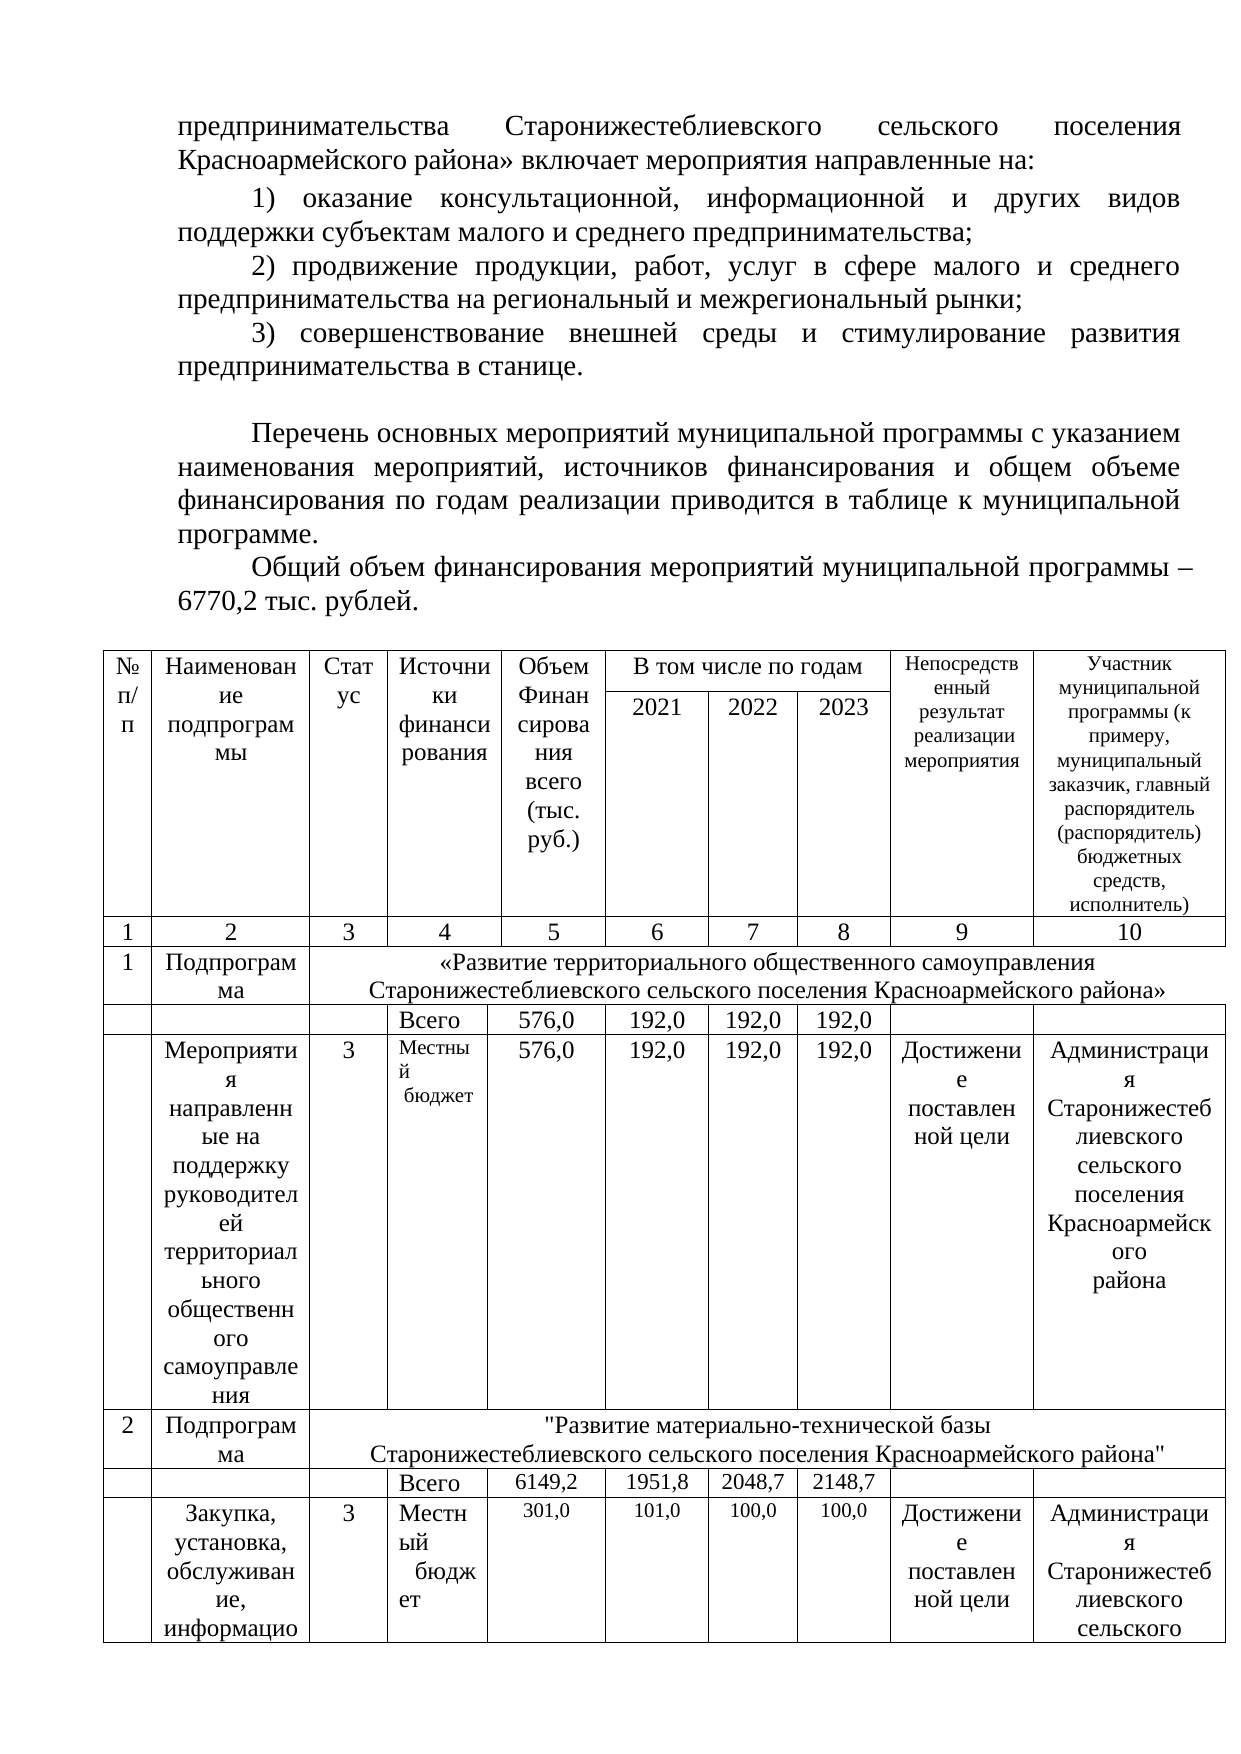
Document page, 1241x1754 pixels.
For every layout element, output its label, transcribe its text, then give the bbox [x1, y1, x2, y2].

table_cell 7 [709, 917, 797, 946]
table_cell Достижение поставленной цели [891, 1035, 1033, 1409]
table_cell 2148,7 [798, 1469, 890, 1497]
table_cell Всего [388, 1005, 487, 1034]
table_cell 2 [152, 917, 309, 946]
table_cell 192,0 [798, 1005, 890, 1034]
table_cell Местный бюджет [388, 1035, 487, 1409]
table_cell [104, 1469, 151, 1497]
table_cell 192,0 [798, 1035, 890, 1409]
table_cell Местный бюджет [388, 1498, 487, 1642]
table_cell 2022 [709, 692, 797, 916]
table_cell [310, 1469, 387, 1497]
table_cell 10 [1034, 917, 1225, 946]
table_cell 192,0 [606, 1035, 708, 1409]
table_cell 6 [606, 917, 708, 946]
table_cell [1034, 1469, 1225, 1497]
table_header Наименование подпрограммы [152, 651, 309, 916]
table_cell 9 [891, 917, 1033, 946]
table_cell 2048,7 [709, 1469, 797, 1497]
table_header № п/п [104, 651, 151, 916]
table_cell [891, 1469, 1033, 1497]
table_cell 301,0 [488, 1498, 605, 1642]
text 2) продвижение продукции, работ, услуг в сфере малого и среднего предпринимательства на региональный и межрегиональный рынки; [177, 248, 1181, 315]
table_cell 2 [104, 1410, 151, 1467]
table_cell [152, 1498, 309, 1642]
table_cell 2021 [606, 692, 708, 916]
table_cell 192,0 [606, 1005, 708, 1034]
table_header Участник муниципальной программы (к примеру, муниципальный заказчик, главный распорядитель (распорядитель) бюджетных средств, исполнитель) [1034, 651, 1225, 916]
table_cell Подпрограмма [152, 947, 309, 1004]
table_cell Администрация Старонижестеблиевского сельского поселения Красноармейского района [1034, 1035, 1225, 1409]
table_cell [310, 1005, 387, 1034]
table_header Объем Финансирования всего (тыс. руб.) [502, 651, 605, 916]
table_cell [1034, 1005, 1225, 1034]
table_cell 1 [104, 917, 151, 946]
table_cell 101,0 [606, 1498, 708, 1642]
table_cell 1951,8 [606, 1469, 708, 1497]
table_cell [104, 1498, 151, 1642]
table_cell 3 [310, 1035, 387, 1409]
table_header Статус [310, 651, 387, 916]
table_cell "Развитие материально-технической базы Старонижестеблиевского сельского поселения Красноармейского района" [310, 1410, 1225, 1467]
table_header Источники финансирования [388, 651, 501, 916]
table_cell [104, 1005, 151, 1034]
text Перечень основных мероприятий муниципальной программы с указанием наименования мероприятий, источников финансирования и общем объеме финансирования по годам реализации приводится в таблице к муниципальной программе. [177, 415, 1181, 549]
text 3) совершенствование внешней среды и стимулирование развития предпринимательства в станице. [177, 315, 1181, 382]
table_cell 100,0 [798, 1498, 890, 1642]
table_cell 576,0 [488, 1035, 605, 1409]
table_cell 192,0 [709, 1005, 797, 1034]
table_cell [1034, 1498, 1225, 1642]
table_cell Всего [388, 1469, 487, 1497]
table_cell 100,0 [709, 1498, 797, 1642]
table_cell 3 [310, 1498, 387, 1642]
table_cell 2023 [798, 692, 890, 916]
table_cell «Развитие территориального общественного самоуправления Старонижестеблиевского сельского поселения Красноармейского района» [310, 947, 1225, 1004]
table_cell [891, 1498, 1033, 1642]
table_cell [152, 1469, 309, 1497]
table_cell Мероприятия направленные на поддержку руководителей территориального общественного самоуправления [152, 1035, 309, 1409]
table_header Непосредственный результат реализации мероприятия [891, 651, 1033, 916]
table_cell Подпрограмма [152, 1410, 309, 1467]
text Общий объем финансирования мероприятий муниципальной программы – 6770,2 тыс. рублей. [177, 549, 1194, 617]
table_cell 8 [798, 917, 890, 946]
table_cell 5 [502, 917, 605, 946]
table_cell [104, 1035, 151, 1409]
table_cell 1 [104, 947, 151, 1004]
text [177, 108, 1181, 176]
table_cell 6149,2 [488, 1469, 605, 1497]
text 1) оказание консультационной, информационной и других видов поддержки субъектам малого и среднего предпринимательства; [177, 181, 1181, 248]
table_cell 4 [388, 917, 501, 946]
table_header В том числе по годам [606, 651, 890, 691]
table_cell 192,0 [709, 1035, 797, 1409]
table_cell [152, 1005, 309, 1034]
table_cell 3 [310, 917, 387, 946]
table_cell 576,0 [488, 1005, 605, 1034]
table_cell [891, 1005, 1033, 1034]
